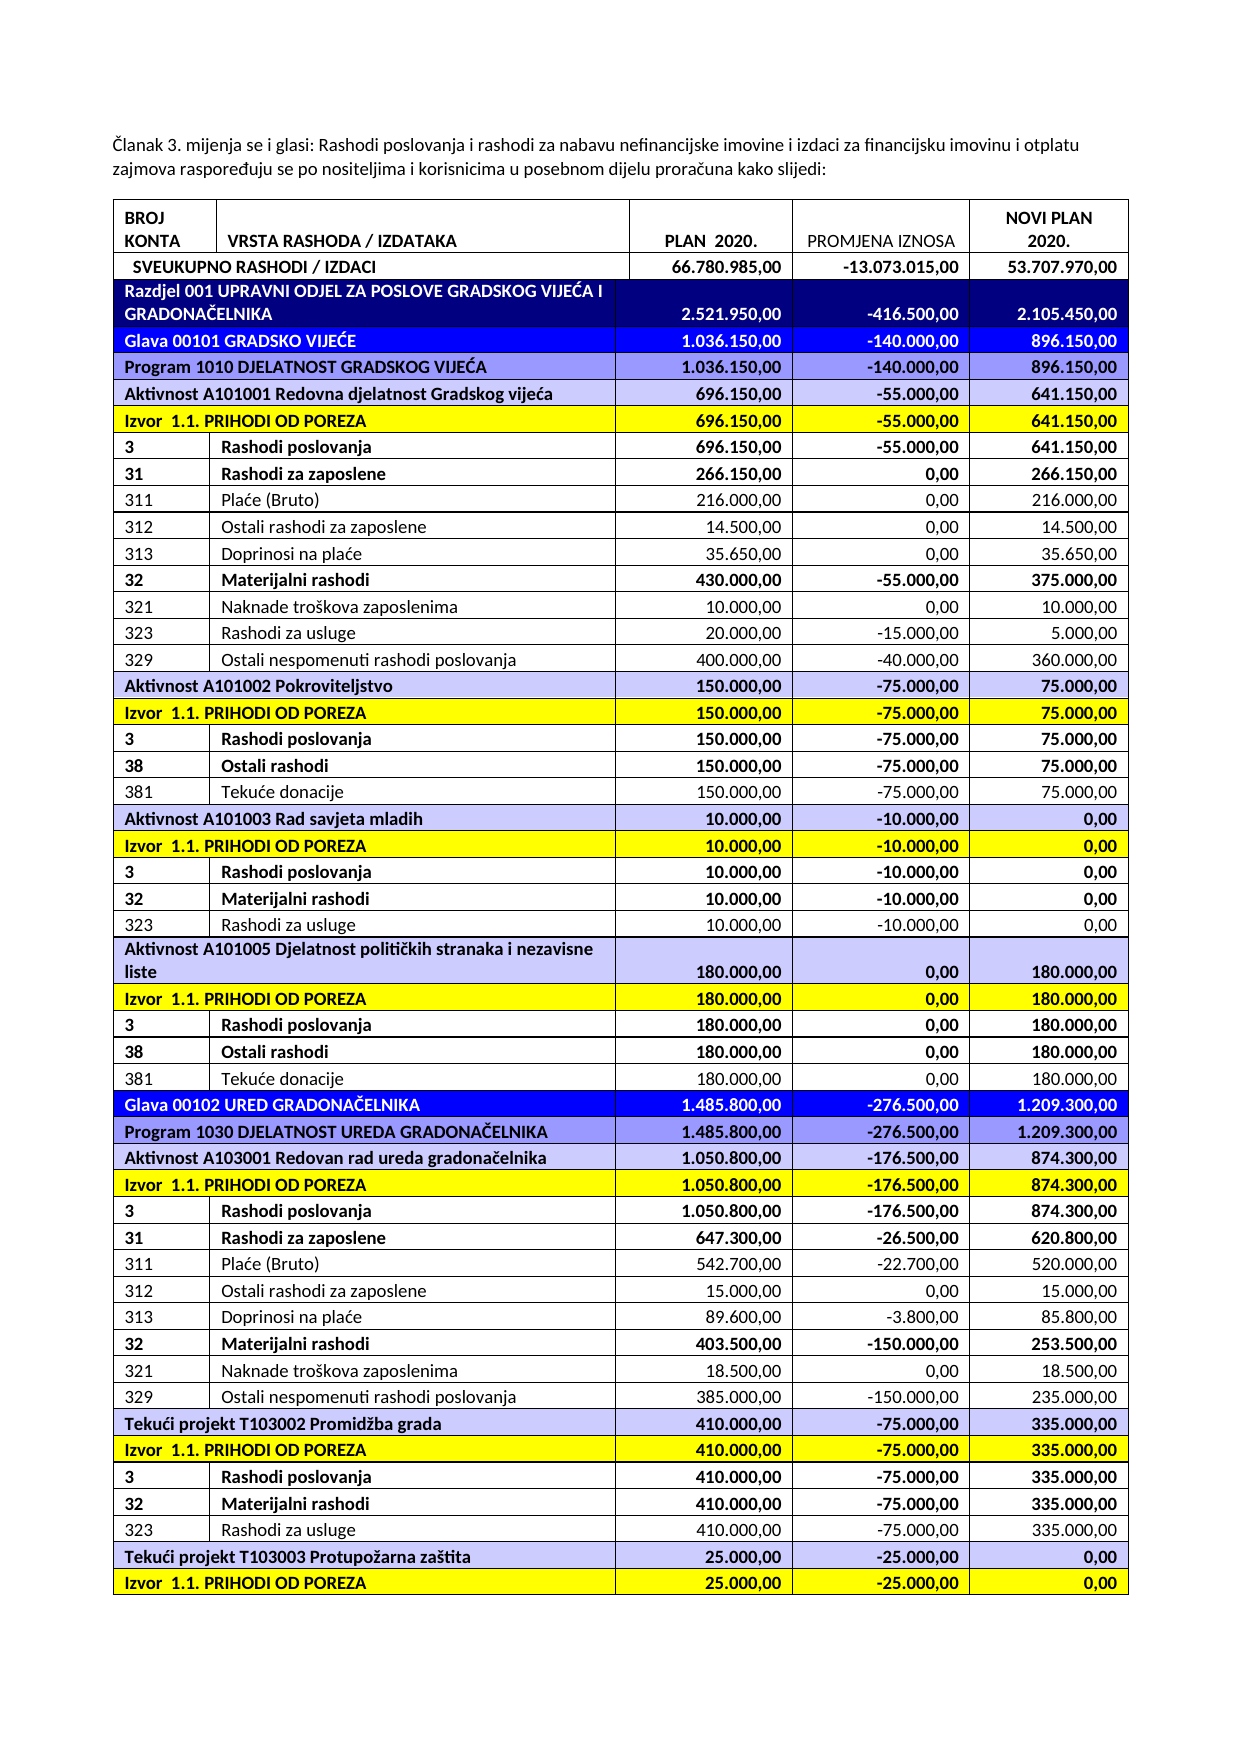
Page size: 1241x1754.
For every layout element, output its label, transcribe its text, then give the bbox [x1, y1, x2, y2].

table_cell 32 [114, 566, 209, 591]
table_cell Izvor 1.1. PRIHODI OD POREZA [114, 984, 615, 1010]
table_cell Materijalni rashodi [210, 566, 615, 591]
table_cell 0,00 [793, 1064, 969, 1089]
table_header VRSTA RASHODA / IZDATAKA [217, 200, 629, 252]
table_cell 2.105.450,00 [970, 280, 1128, 326]
table_cell Ostali rashodi [210, 752, 615, 777]
table_cell 696.150,00 [616, 380, 792, 405]
table_cell -26.500,00 [793, 1224, 969, 1249]
table_cell -10.000,00 [793, 911, 969, 936]
table_cell Rashodi za zaposlene [210, 1224, 615, 1249]
table_cell 1.485.800,00 [616, 1091, 792, 1116]
table_cell 180.000,00 [970, 984, 1128, 1010]
table_cell -10.000,00 [793, 858, 969, 883]
table_cell Izvor 1.1. PRIHODI OD POREZA [114, 406, 615, 432]
table_cell 323 [114, 619, 209, 644]
table_cell 180.000,00 [616, 1011, 792, 1036]
table_cell 20.000,00 [616, 619, 792, 644]
table_cell -75.000,00 [793, 1409, 969, 1435]
table_cell -15.000,00 [793, 619, 969, 644]
table_header BROJ KONTA [114, 200, 216, 252]
table_header PLAN 2020. [630, 200, 792, 252]
table_cell 75.000,00 [970, 778, 1128, 804]
table_cell -10.000,00 [793, 884, 969, 910]
table_cell -75.000,00 [793, 725, 969, 751]
table_cell 14.500,00 [970, 513, 1128, 538]
table_cell 0,00 [793, 592, 969, 618]
table_cell 0,00 [970, 1569, 1128, 1594]
table_cell -176.500,00 [793, 1170, 969, 1196]
table_cell 0,00 [793, 513, 969, 538]
table_cell -13.073.015,00 [793, 253, 969, 279]
table_cell 335.000,00 [970, 1516, 1128, 1541]
table_cell 216.000,00 [616, 486, 792, 511]
table_cell Ostali rashodi za zaposlene [210, 513, 615, 538]
table_cell 253.500,00 [970, 1330, 1128, 1355]
table_cell 410.000,00 [616, 1436, 792, 1461]
table_cell 335.000,00 [970, 1436, 1128, 1461]
table_cell 874.300,00 [970, 1197, 1128, 1222]
table_cell 1.036.150,00 [616, 327, 792, 352]
table_cell Glava 00102 URED GRADONAČELNIKA [114, 1091, 615, 1116]
table_cell Rashodi za zaposlene [210, 459, 615, 485]
table_cell 1.050.800,00 [616, 1170, 792, 1196]
table_cell Rashodi poslovanja [210, 1463, 615, 1488]
table_cell -55.000,00 [793, 566, 969, 591]
table_cell 0,00 [793, 539, 969, 564]
table_cell Program 1010 DJELATNOST GRADSKOG VIJEĆA [114, 353, 615, 379]
table_cell Ostali rashodi za zaposlene [210, 1277, 615, 1302]
table_cell -55.000,00 [793, 433, 969, 458]
table_cell 3 [114, 1011, 209, 1036]
table_cell 874.300,00 [970, 1144, 1128, 1169]
table_cell 180.000,00 [616, 984, 792, 1010]
table_cell 3 [114, 1197, 209, 1222]
table_cell -150.000,00 [793, 1330, 969, 1355]
table_cell Materijalni rashodi [210, 1489, 615, 1514]
table_cell 32 [114, 1489, 209, 1514]
table_cell 313 [114, 539, 209, 564]
table_cell Ostali nespomenuti rashodi poslovanja [210, 1383, 615, 1408]
table_cell 25.000,00 [616, 1542, 792, 1568]
table_cell Izvor 1.1. PRIHODI OD POREZA [114, 699, 615, 724]
table_cell -25.000,00 [793, 1569, 969, 1594]
table_cell 0,00 [970, 805, 1128, 830]
table_cell Naknade troškova zaposlenima [210, 592, 615, 618]
table_cell 150.000,00 [616, 752, 792, 777]
table_cell Aktivnost A101001 Redovna djelatnost Gradskog vijeća [114, 380, 615, 405]
table_cell 0,00 [970, 831, 1128, 857]
table_cell 312 [114, 1277, 209, 1302]
table_cell 1.209.300,00 [970, 1117, 1128, 1143]
table_cell Tekuće donacije [210, 778, 615, 804]
table_cell -140.000,00 [793, 327, 969, 352]
table_cell -10.000,00 [793, 831, 969, 857]
table_cell Rashodi poslovanja [210, 1011, 615, 1036]
table_cell 32 [114, 1330, 209, 1355]
table_cell Tekući projekt T103003 Protupožarna zaštita [114, 1542, 615, 1568]
table_cell 180.000,00 [970, 1064, 1128, 1089]
table_cell 10.000,00 [616, 911, 792, 936]
table_cell 14.500,00 [616, 513, 792, 538]
table_cell -10.000,00 [793, 805, 969, 830]
table_cell 0,00 [793, 984, 969, 1010]
table_cell 1.485.800,00 [616, 1117, 792, 1143]
table_cell 10.000,00 [616, 592, 792, 618]
table_cell 313 [114, 1303, 209, 1329]
table_cell Glava 00101 GRADSKO VIJEĆE [114, 327, 615, 352]
table_cell Materijalni rashodi [210, 1330, 615, 1355]
table_cell 66.780.985,00 [630, 253, 792, 279]
table_cell 0,00 [793, 1011, 969, 1036]
table_cell 15.000,00 [970, 1277, 1128, 1302]
table_cell 641.150,00 [970, 433, 1128, 458]
table_cell Tekuće donacije [210, 1064, 615, 1089]
table_cell 150.000,00 [616, 725, 792, 751]
table_cell 25.000,00 [616, 1569, 792, 1594]
table_cell 38 [114, 752, 209, 777]
table_cell Plaće (Bruto) [210, 1250, 615, 1276]
table_cell -75.000,00 [793, 752, 969, 777]
table_cell 180.000,00 [970, 1011, 1128, 1036]
table_cell 403.500,00 [616, 1330, 792, 1355]
table_cell 53.707.970,00 [970, 253, 1128, 279]
table_cell 38 [114, 1038, 209, 1063]
table_cell 18.500,00 [616, 1356, 792, 1382]
table_cell 1.036.150,00 [616, 353, 792, 379]
table_cell 15.000,00 [616, 1277, 792, 1302]
table_cell 0,00 [970, 1542, 1128, 1568]
table_cell 0,00 [793, 938, 969, 983]
table_cell Ostali nespomenuti rashodi poslovanja [210, 645, 615, 671]
table_cell Rashodi poslovanja [210, 858, 615, 883]
table_cell 180.000,00 [616, 1038, 792, 1063]
table_cell 31 [114, 1224, 209, 1249]
table_cell -176.500,00 [793, 1197, 969, 1222]
table_cell 89.600,00 [616, 1303, 792, 1329]
table_cell 542.700,00 [616, 1250, 792, 1276]
table_cell 620.800,00 [970, 1224, 1128, 1249]
table_cell -75.000,00 [793, 1436, 969, 1461]
table_cell 874.300,00 [970, 1170, 1128, 1196]
table_cell 520.000,00 [970, 1250, 1128, 1276]
table_cell 381 [114, 778, 209, 804]
table_cell 335.000,00 [970, 1409, 1128, 1435]
table_cell -75.000,00 [793, 672, 969, 697]
table_cell 75.000,00 [970, 672, 1128, 697]
table_cell 0,00 [970, 911, 1128, 936]
table_cell 321 [114, 1356, 209, 1382]
table_cell -416.500,00 [793, 280, 969, 326]
table_cell -276.500,00 [793, 1091, 969, 1116]
table_cell Rashodi poslovanja [210, 725, 615, 751]
table_cell 75.000,00 [970, 752, 1128, 777]
table_cell -3.800,00 [793, 1303, 969, 1329]
table_cell 85.800,00 [970, 1303, 1128, 1329]
table_cell -75.000,00 [793, 778, 969, 804]
table_cell 32 [114, 884, 209, 910]
table_cell 312 [114, 513, 209, 538]
table_cell 75.000,00 [970, 699, 1128, 724]
table_cell Razdjel 001 UPRAVNI ODJEL ZA POSLOVE GRADSKOG VIJEĆA I GRADONAČELNIKA [114, 280, 615, 326]
table_cell 896.150,00 [970, 327, 1128, 352]
table_cell 2.521.950,00 [616, 280, 792, 326]
table_cell 641.150,00 [970, 380, 1128, 405]
table_cell Naknade troškova zaposlenima [210, 1356, 615, 1382]
table_cell -75.000,00 [793, 699, 969, 724]
table_cell Doprinosi na plaće [210, 539, 615, 564]
table_cell 3 [114, 858, 209, 883]
table_cell Izvor 1.1. PRIHODI OD POREZA [114, 1170, 615, 1196]
table_cell -176.500,00 [793, 1144, 969, 1169]
table_cell 10.000,00 [970, 592, 1128, 618]
table_cell 410.000,00 [616, 1463, 792, 1488]
table_cell 3 [114, 1463, 209, 1488]
table_cell 375.000,00 [970, 566, 1128, 591]
table_cell 323 [114, 911, 209, 936]
table_cell 329 [114, 645, 209, 671]
table_cell Ostali rashodi [210, 1038, 615, 1063]
table_cell -75.000,00 [793, 1516, 969, 1541]
table_cell Izvor 1.1. PRIHODI OD POREZA [114, 1436, 615, 1461]
table_cell 31 [114, 459, 209, 485]
table_cell 10.000,00 [616, 831, 792, 857]
table_cell 0,00 [793, 1356, 969, 1382]
table_cell 150.000,00 [616, 778, 792, 804]
table_cell -276.500,00 [793, 1117, 969, 1143]
table_cell 323 [114, 1516, 209, 1541]
table_cell 10.000,00 [616, 805, 792, 830]
table_cell Tekući projekt T103002 Promidžba grada [114, 1409, 615, 1435]
table_cell 335.000,00 [970, 1463, 1128, 1488]
table_header NOVI PLAN 2020. [970, 200, 1128, 252]
table_header PROMJENA IZNOSA [793, 200, 969, 252]
table_cell Izvor 1.1. PRIHODI OD POREZA [114, 1569, 615, 1594]
table_cell -55.000,00 [793, 380, 969, 405]
table_cell Rashodi za usluge [210, 911, 615, 936]
table_cell 0,00 [793, 1038, 969, 1063]
table_cell -55.000,00 [793, 406, 969, 432]
table_cell 430.000,00 [616, 566, 792, 591]
table_cell -150.000,00 [793, 1383, 969, 1408]
table_cell 321 [114, 592, 209, 618]
table_cell 180.000,00 [970, 1038, 1128, 1063]
table_cell 150.000,00 [616, 672, 792, 697]
table_cell 385.000,00 [616, 1383, 792, 1408]
table_cell 266.150,00 [616, 459, 792, 485]
table_cell Rashodi poslovanja [210, 433, 615, 458]
table_cell 1.050.800,00 [616, 1197, 792, 1222]
table_cell -75.000,00 [793, 1489, 969, 1514]
table_cell 0,00 [970, 858, 1128, 883]
table_cell Izvor 1.1. PRIHODI OD POREZA [114, 831, 615, 857]
table_cell 75.000,00 [970, 725, 1128, 751]
table_cell 0,00 [793, 459, 969, 485]
table_cell 647.300,00 [616, 1224, 792, 1249]
table_cell Rashodi za usluge [210, 619, 615, 644]
table_cell 400.000,00 [616, 645, 792, 671]
table_cell 10.000,00 [616, 884, 792, 910]
table_cell 410.000,00 [616, 1516, 792, 1541]
table_cell 1.050.800,00 [616, 1144, 792, 1169]
table_cell -25.000,00 [793, 1542, 969, 1568]
table_cell 3 [114, 725, 209, 751]
text Članak 3. mijenja se i glasi: Rashodi poslovanja i rashodi za nabavu nefinancijske imovine i izdaci za financijsku imovinu i otplatu zajmova raspoređuju se po nositeljima i korisnicima u posebnom dijelu proračuna kako slijedi: [112, 133, 1128, 181]
table_cell SVEUKUPNO RASHODI / IZDACI [114, 253, 629, 279]
table_cell 1.209.300,00 [970, 1091, 1128, 1116]
table_cell 5.000,00 [970, 619, 1128, 644]
table_cell 696.150,00 [616, 406, 792, 432]
table_cell 381 [114, 1064, 209, 1089]
table_cell 410.000,00 [616, 1409, 792, 1435]
table_cell 180.000,00 [970, 938, 1128, 983]
table_cell 3 [114, 433, 209, 458]
table_cell -40.000,00 [793, 645, 969, 671]
table_cell 150.000,00 [616, 699, 792, 724]
table_cell 311 [114, 486, 209, 511]
table_cell Aktivnost A103001 Redovan rad ureda gradonačelnika [114, 1144, 615, 1169]
table_cell Plaće (Bruto) [210, 486, 615, 511]
table_cell 0,00 [793, 486, 969, 511]
table_cell 35.650,00 [616, 539, 792, 564]
table_cell Program 1030 DJELATNOST UREDA GRADONAČELNIKA [114, 1117, 615, 1143]
table_cell 10.000,00 [616, 858, 792, 883]
table_cell Rashodi za usluge [210, 1516, 615, 1541]
table_cell 641.150,00 [970, 406, 1128, 432]
table_cell 696.150,00 [616, 433, 792, 458]
table_cell 360.000,00 [970, 645, 1128, 671]
table_cell 410.000,00 [616, 1489, 792, 1514]
table_cell 180.000,00 [616, 938, 792, 983]
table_cell -140.000,00 [793, 353, 969, 379]
table_cell Doprinosi na plaće [210, 1303, 615, 1329]
table_cell 0,00 [970, 884, 1128, 910]
table_cell Aktivnost A101005 Djelatnost političkih stranaka i nezavisne liste [114, 938, 615, 983]
table_cell 235.000,00 [970, 1383, 1128, 1408]
table_cell 896.150,00 [970, 353, 1128, 379]
table_cell 35.650,00 [970, 539, 1128, 564]
table_cell Rashodi poslovanja [210, 1197, 615, 1222]
table_cell Aktivnost A101002 Pokroviteljstvo [114, 672, 615, 697]
table_cell Aktivnost A101003 Rad savjeta mladih [114, 805, 615, 830]
table_cell 18.500,00 [970, 1356, 1128, 1382]
table_cell 266.150,00 [970, 459, 1128, 485]
table_cell 311 [114, 1250, 209, 1276]
table_cell 0,00 [793, 1277, 969, 1302]
table_cell 216.000,00 [970, 486, 1128, 511]
table_cell 329 [114, 1383, 209, 1408]
table_cell Materijalni rashodi [210, 884, 615, 910]
table_cell 335.000,00 [970, 1489, 1128, 1514]
table_cell -75.000,00 [793, 1463, 969, 1488]
table_cell -22.700,00 [793, 1250, 969, 1276]
table_cell 180.000,00 [616, 1064, 792, 1089]
